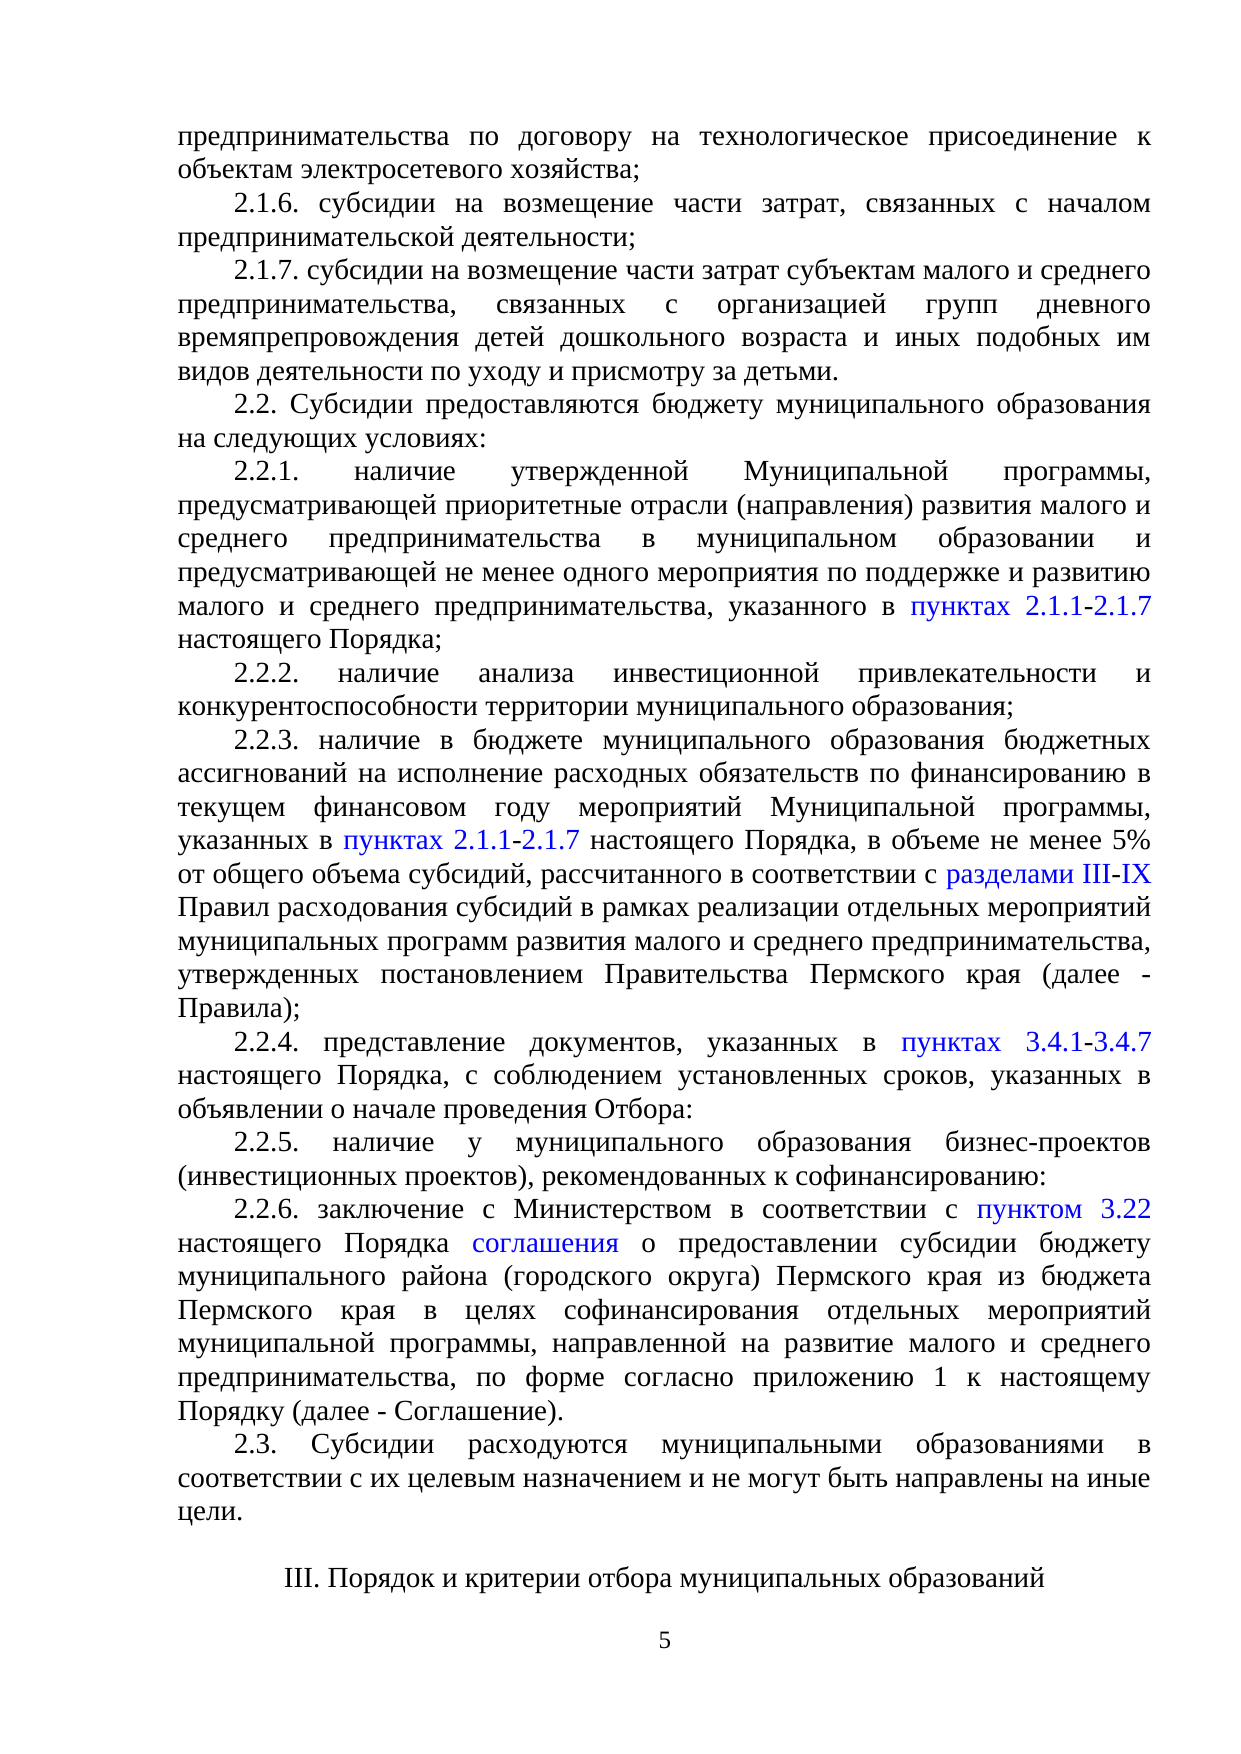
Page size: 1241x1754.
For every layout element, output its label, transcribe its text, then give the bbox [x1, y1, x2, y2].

text 2.2.2. наличие анализа инвестиционной привлекательности и конкурентоспособности территории муниципального образования; [177, 655, 1152, 722]
text 2.2.4. представление документов, указанных в пунктах 3.4.1-3.4.7 настоящего Порядка, с соблюдением установленных сроков, указанных в объявлении о начале проведения Отбора: [177, 1024, 1152, 1124]
text 2.2.5. наличие у муниципального образования бизнес-проектов (инвестиционных проектов), рекомендованных к софинансированию: [177, 1124, 1152, 1191]
text III. Порядок и критерии отбора муниципальных образований [177, 1560, 1152, 1594]
text 2.3. Субсидии расходуются муниципальными образованиями в соответствии с их целевым назначением и не могут быть направлены на иные цели. [177, 1426, 1152, 1527]
text 2.1.6. субсидии на возмещение части затрат, связанных с началом предпринимательской деятельности; [177, 185, 1152, 252]
text 2.2.6. заключение с Министерством в соответствии с пунктом 3.22 настоящего Порядка соглашения о предоставлении субсидии бюджету муниципального района (городского округа) Пермского края из бюджета Пермского края в целях софинансирования отдельных мероприятий муниципальной программы, направленной на развитие малого и среднего предпринимательства, по форме согласно приложению 1 к настоящему Порядку (далее - Соглашение). [177, 1191, 1152, 1426]
text 2.2.1. наличие утвержденной Муниципальной программы, предусматривающей приоритетные отрасли (направления) развития малого и среднего предпринимательства в муниципальном образовании и предусматривающей не менее одного мероприятия по поддержке и развитию малого и среднего предпринимательства, указанного в пунктах 2.1.1-2.1.7 настоящего Порядка; [177, 453, 1152, 655]
text 2.2.3. наличие в бюджете муниципального образования бюджетных ассигнований на исполнение расходных обязательств по финансированию в текущем финансовом году мероприятий Муниципальной программы, указанных в пунктах 2.1.1-2.1.7 настоящего Порядка, в объеме не менее 5% от общего объема субсидий, рассчитанного в соответствии с разделами III-IX Правил расходования субсидий в рамках реализации отдельных мероприятий муниципальных программ развития малого и среднего предпринимательства, утвержденных постановлением Правительства Пермского края (далее - Правила); [177, 722, 1152, 1024]
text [177, 118, 1152, 185]
text 2.2. Субсидии предоставляются бюджету муниципального образования на следующих условиях: [177, 386, 1152, 453]
text 2.1.7. субсидии на возмещение части затрат субъектам малого и среднего предпринимательства, связанных с организацией групп дневного времяпрепровождения детей дошкольного возраста и иных подобных им видов деятельности по уходу и присмотру за детьми. [177, 252, 1152, 386]
